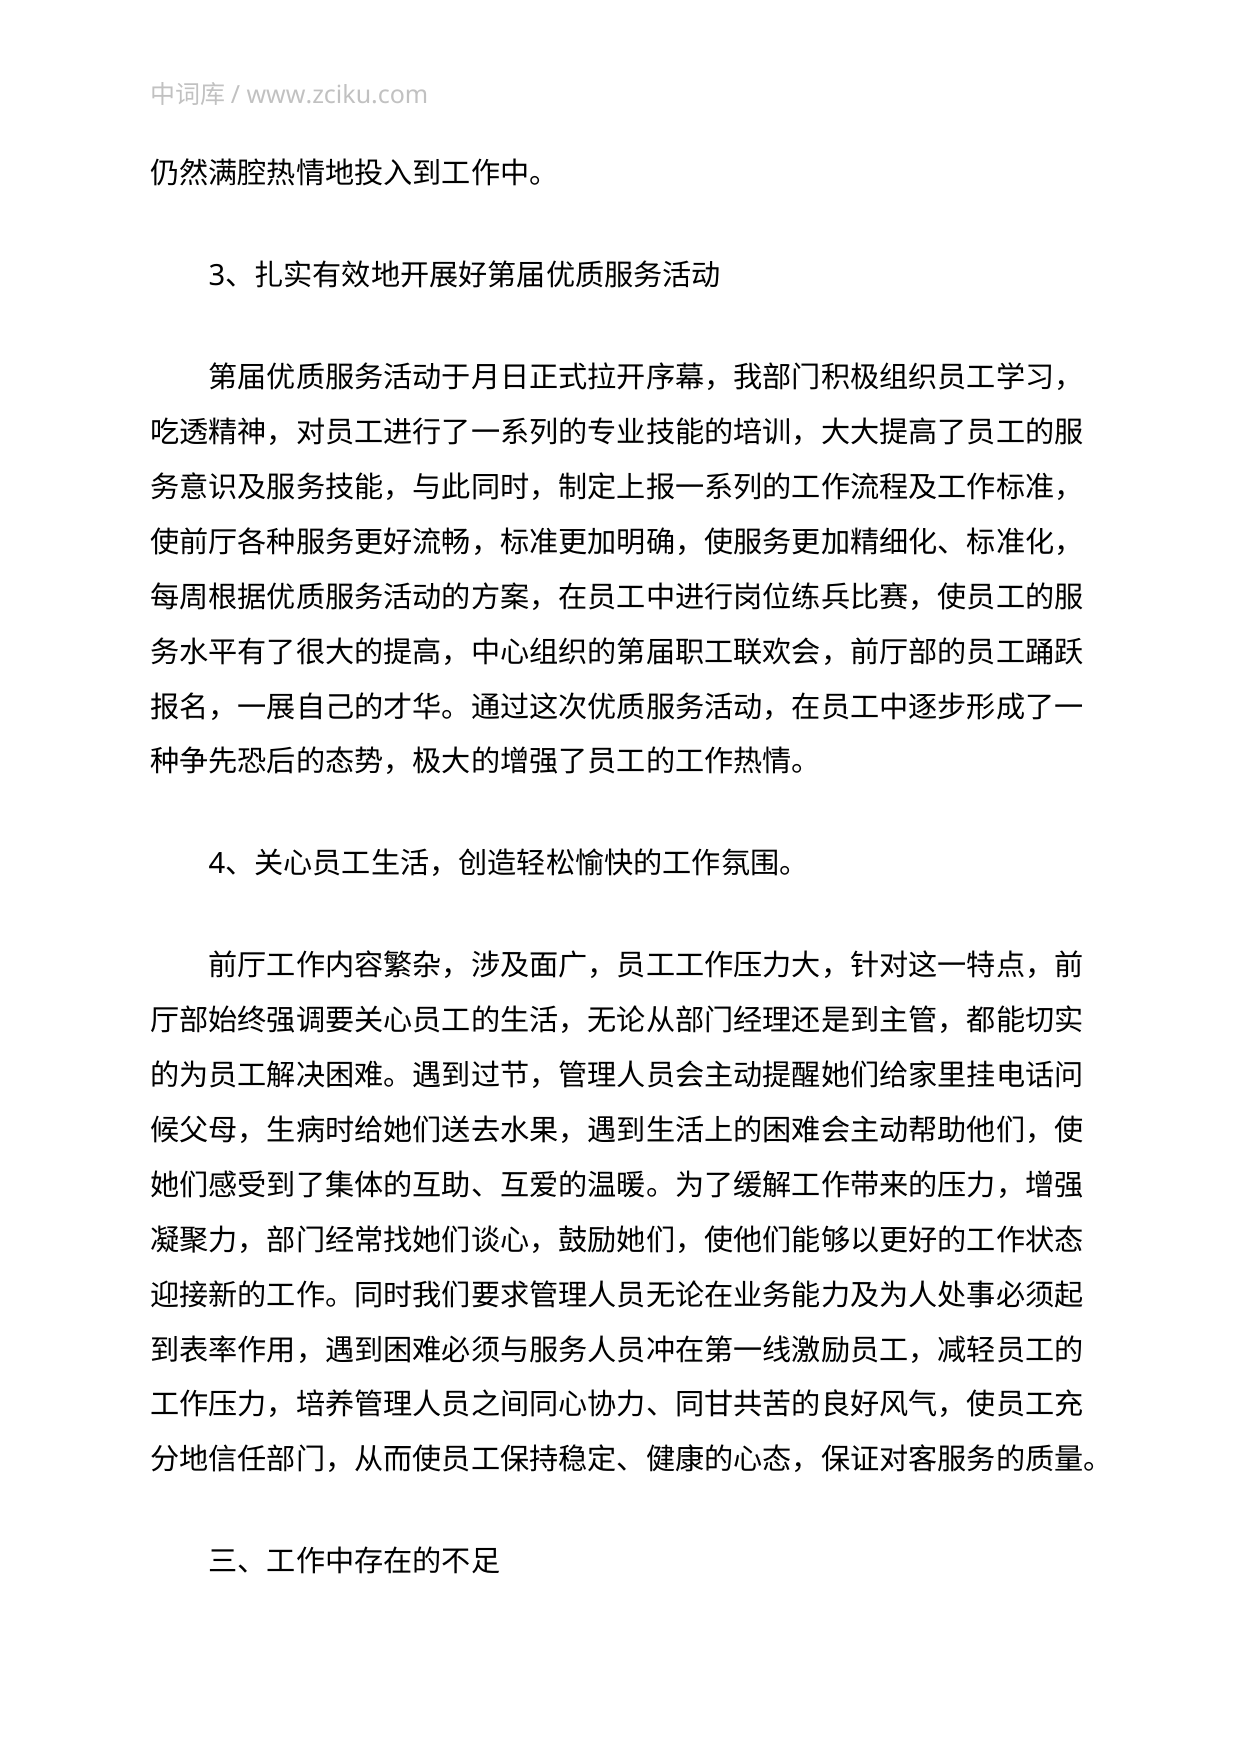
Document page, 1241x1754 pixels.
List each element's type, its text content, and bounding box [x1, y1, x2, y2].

text 三、工作中存在的不足 [150, 1538, 1090, 1580]
text 4、关心员工生活，创造轻松愉快的工作氛围。 [150, 840, 1090, 882]
text 第届优质服务活动于月日正式拉开序幕，我部门积极组织员工学习，吃透精神，对员工进行了一系列的专业技能的培训，大大提高了员工的服务意识及服务技能，与此同时，制定上报一系列的工作流程及工作标准，使前厅各种服务更好流畅，标准更加明确，使服务更加精细化、标准化，每周根据优质服务活动的方案，在员工中进行岗位练兵比赛，使员工的服务水平有了很大的提高，中心组织的第届职工联欢会，前厅部的员工踊跃报名，一展自己的才华。通过这次优质服务活动，在员工中逐步形成了一种争先恐后的态势，极大的增强了员工的工作热情。 [150, 354, 1090, 780]
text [150, 150, 1090, 192]
text 3、扎实有效地开展好第届优质服务活动 [150, 252, 1090, 294]
text 前厅工作内容繁杂，涉及面广，员工工作压力大，针对这一特点，前厅部始终强调要关心员工的生活，无论从部门经理还是到主管，都能切实的为员工解决困难。遇到过节，管理人员会主动提醒她们给家里挂电话问候父母，生病时给她们送去水果，遇到生活上的困难会主动帮助他们，使她们感受到了集体的互助、互爱的温暖。为了缓解工作带来的压力，增强凝聚力，部门经常找她们谈心，鼓励她们，使他们能够以更好的工作状态迎接新的工作。同时我们要求管理人员无论在业务能力及为人处事必须起到表率作用，遇到困难必须与服务人员冲在第一线激励员工，减轻员工的工作压力，培养管理人员之间同心协力、同甘共苦的良好风气，使员工充分地信任部门，从而使员工保持稳定、健康的心态，保证对客服务的质量。 [150, 942, 1090, 1478]
